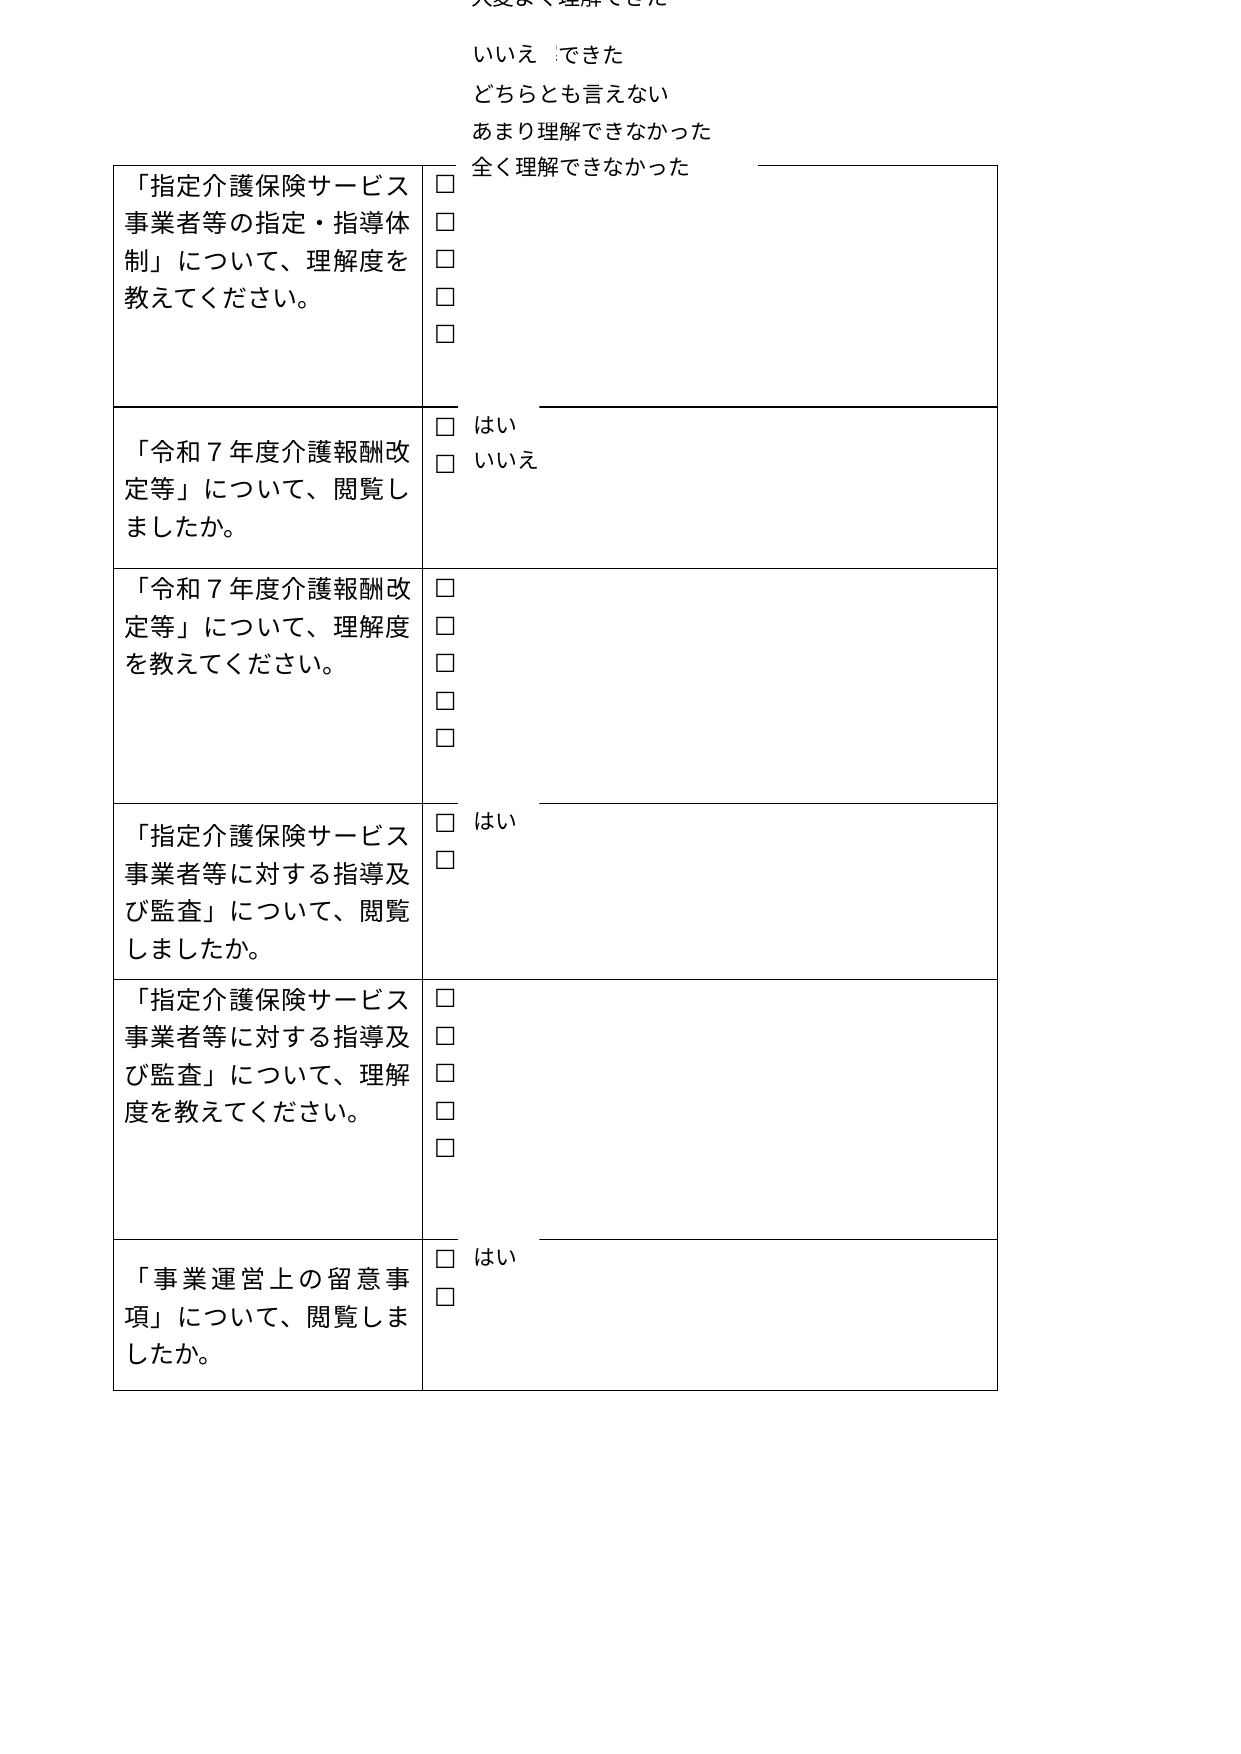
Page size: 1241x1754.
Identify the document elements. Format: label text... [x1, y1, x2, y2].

table_cell 「令和７年度介護報酬改定等」について、閲覧しましたか。 [114, 408, 422, 568]
table_cell [423, 980, 997, 1239]
table_cell 「指定介護保険サービス事業者等の指定・指導体制」について、理解度を教えてください。 [114, 166, 422, 406]
table_cell [423, 804, 997, 978]
table_cell 「事業運営上の留意事項」について、閲覧しましたか。 [114, 1240, 422, 1390]
table_cell [423, 569, 997, 802]
table_cell 「指定介護保険サービス事業者等に対する指導及び監査」について、理解度を教えてください。 [114, 980, 422, 1239]
table_cell 「令和７年度介護報酬改定等」について、理解度を教えてください。 [114, 569, 422, 802]
table_cell [423, 408, 997, 568]
table_cell 「指定介護保険サービス事業者等に対する指導及び監査」について、閲覧しましたか。 [114, 804, 422, 978]
table_cell [423, 1240, 997, 1390]
table_cell [423, 166, 997, 406]
